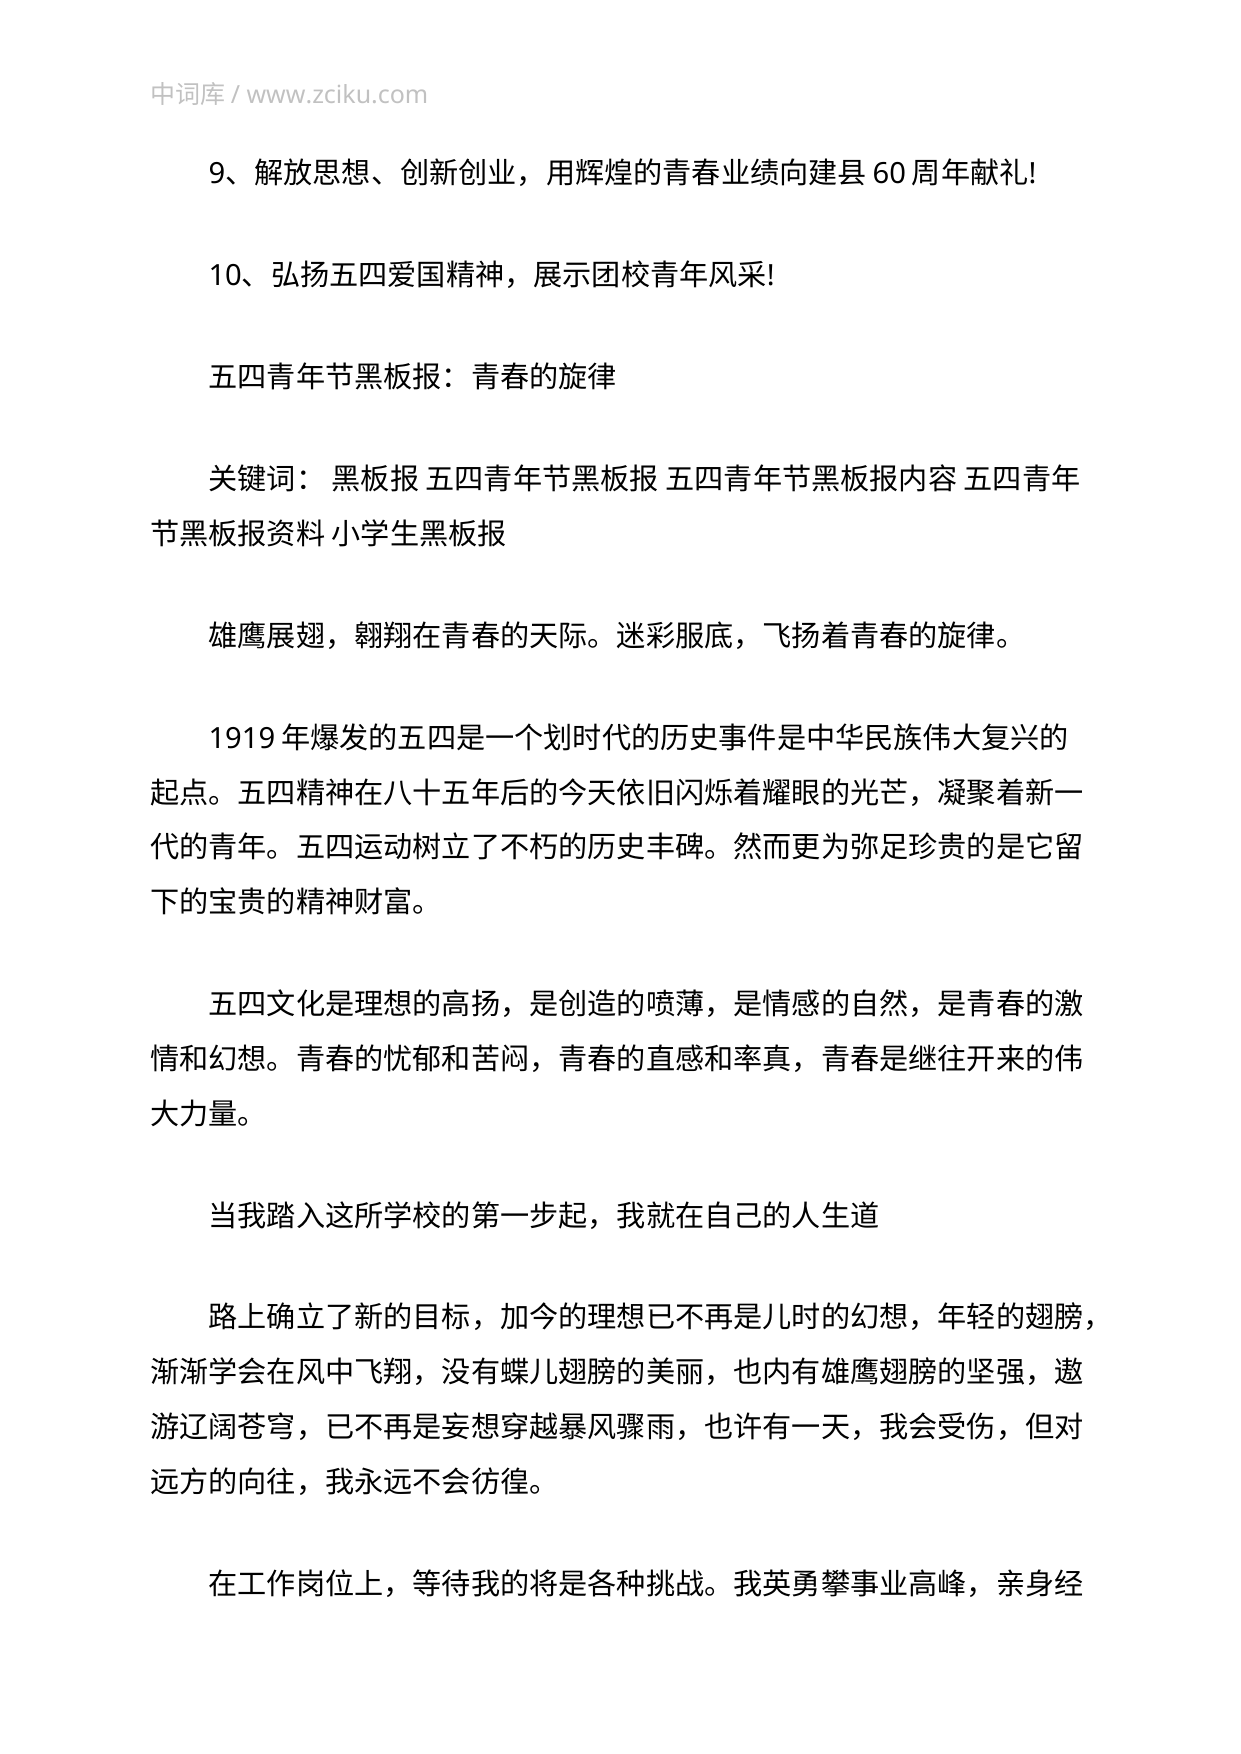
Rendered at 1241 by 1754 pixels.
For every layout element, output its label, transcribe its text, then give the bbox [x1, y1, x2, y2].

text 1919年爆发的五四是一个划时代的历史事件是中华民族伟大复兴的起点。五四精神在八十五年后的今天依旧闪烁着耀眼的光芒，凝聚着新一代的青年。五四运动树立了不朽的历史丰碑。然而更为弥足珍贵的是它留下的宝贵的精神财富。 [150, 714, 1090, 921]
text 路上确立了新的目标，加今的理想已不再是儿时的幻想，年轻的翅膀，渐渐学会在风中飞翔，没有蝶儿翅膀的美丽，也内有雄鹰翅膀的坚强，遨游辽阔苍穹，已不再是妄想穿越暴风骤雨，也许有一天，我会受伤，但对远方的向往，我永远不会彷徨。 [150, 1294, 1090, 1501]
text 当我踏入这所学校的第一步起，我就在自己的人生道 [150, 1192, 1090, 1234]
text 雄鹰展翅，翱翔在青春的天际。迷彩服底，飞扬着青春的旋律。 [150, 612, 1090, 655]
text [150, 1561, 1090, 1603]
text 五四文化是理想的高扬，是创造的喷薄，是情感的自然，是青春的激情和幻想。青春的忧郁和苦闷，青春的直感和率真，青春是继往开来的伟大力量。 [150, 981, 1090, 1133]
text 关键词： 黑板报 五四青年节黑板报 五四青年节黑板报内容 五四青年节黑板报资料 小学生黑板报 [150, 456, 1090, 553]
text 五四青年节黑板报：青春的旋律 [150, 354, 1090, 396]
text 9、解放思想、创新创业，用辉煌的青春业绩向建县60周年献礼! [150, 150, 1090, 192]
text 10、弘扬五四爱国精神，展示团校青年风采! [150, 252, 1090, 294]
